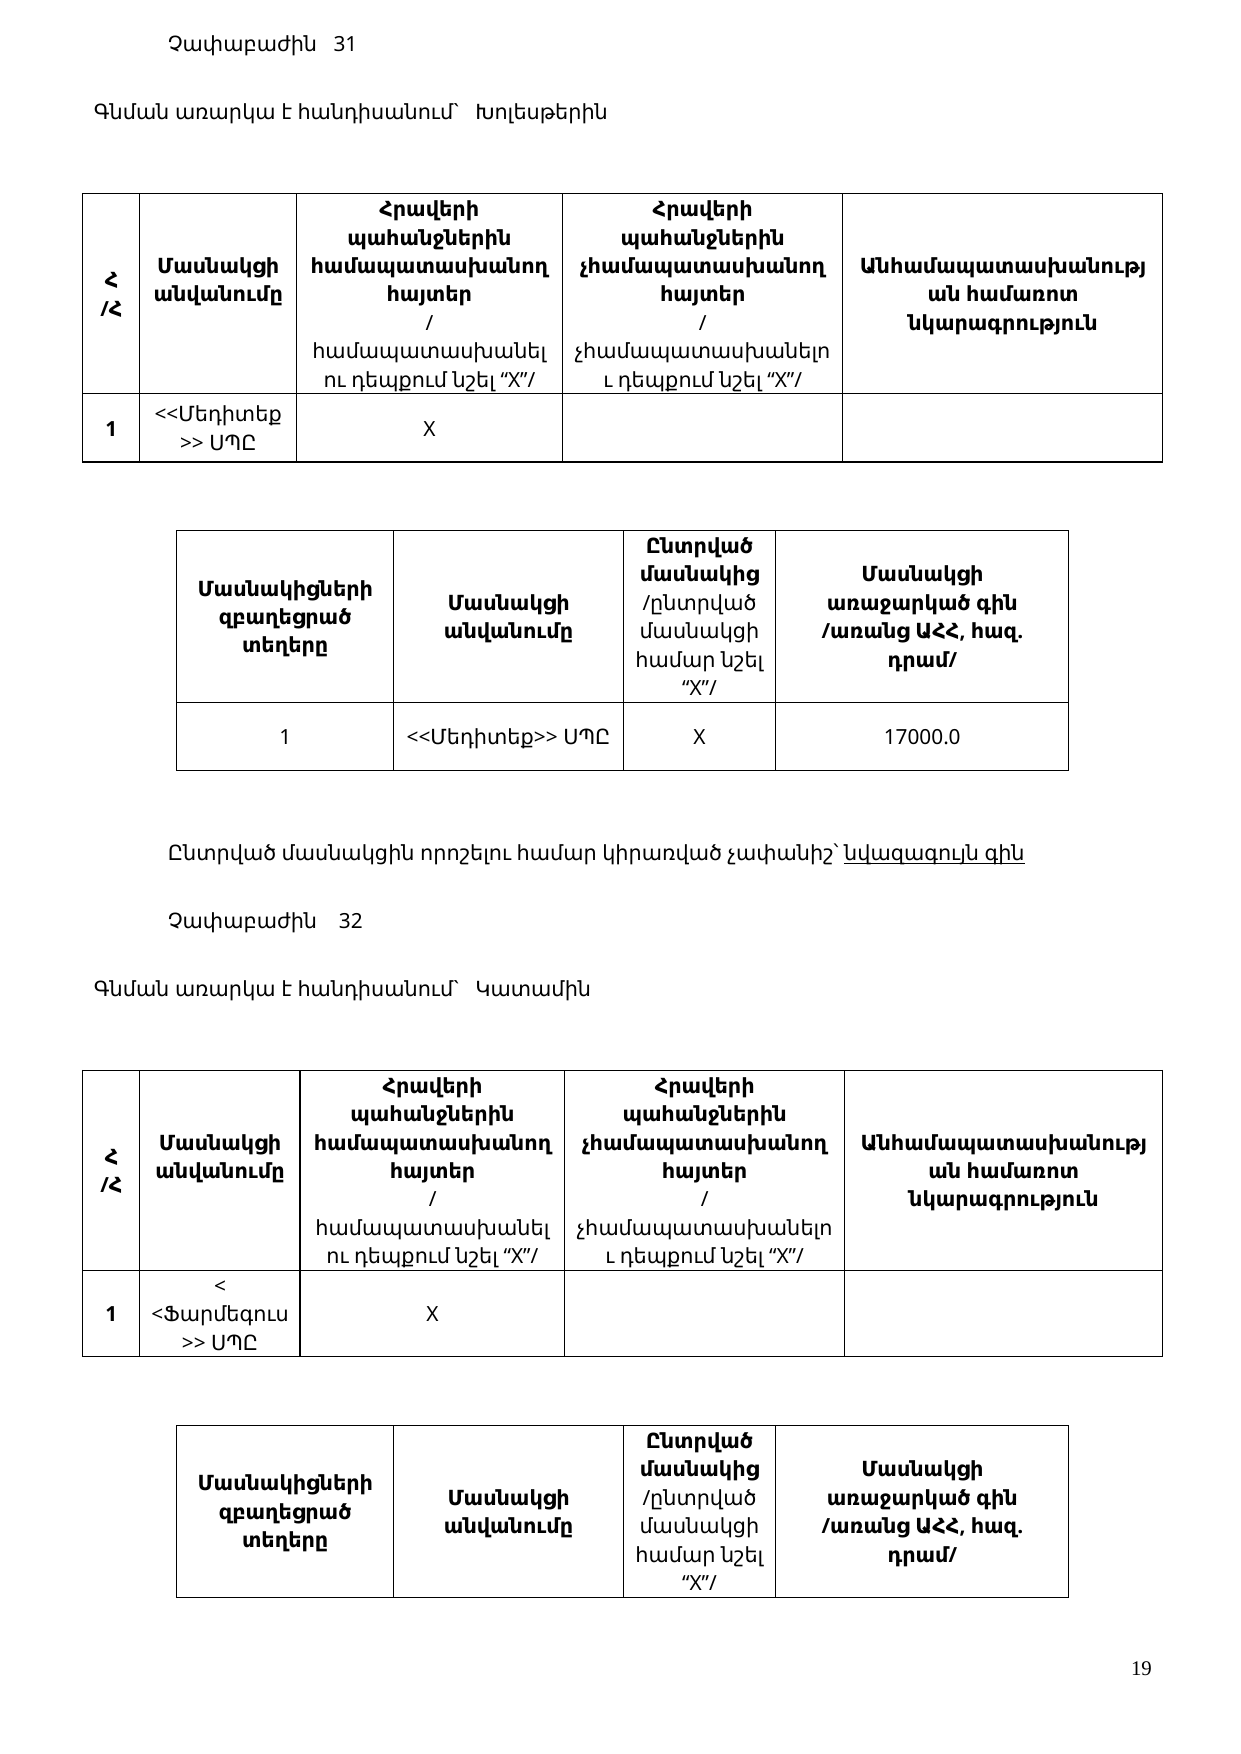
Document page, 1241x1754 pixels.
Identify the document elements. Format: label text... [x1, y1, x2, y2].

table_cell <<Մեդիտեք>> ՍՊԸ [394, 703, 623, 770]
table_header Հրավերի պահանջներին համապատասխանող հայտեր /համապատասխանելու դեպքում նշել “X”/ [297, 194, 562, 393]
table_cell X [624, 703, 775, 770]
table_cell [565, 1271, 844, 1356]
table_header Հ/Հ [83, 194, 139, 393]
table_header Մասնակիցների զբաղեցրած տեղերը [177, 531, 393, 702]
table_cell [563, 394, 842, 461]
text Չափաբաժին 32 [94, 906, 1152, 934]
table_header Հրավերի պահանջներին չհամապատասխանող հայտեր /չհամապատասխանելու դեպքում նշել “X”/ [565, 1071, 844, 1270]
table_header Անհամապատասխանության համառոտ նկարագրություն [845, 1071, 1162, 1270]
table_header Հ/Հ [83, 1071, 139, 1270]
table_header Մասնակցի առաջարկած գին /առանց ԱՀՀ, հազ. դրամ/ [776, 531, 1068, 702]
table_cell [845, 1271, 1162, 1356]
table_cell X [301, 1271, 564, 1356]
table_cell 1 [83, 394, 139, 461]
table_header Հրավերի պահանջներին չհամապատասխանող հայտեր /չհամապատասխանելու դեպքում նշել “X”/ [563, 194, 842, 393]
table_cell <<Ֆարմեգուս>> ՍՊԸ [140, 1271, 299, 1356]
table_cell [843, 394, 1162, 461]
table_header Անհամապատասխանության համառոտ նկարագրություն [843, 194, 1162, 393]
table_cell 1 [83, 1271, 139, 1356]
table_header Մասնակցի առաջարկած գին /առանց ԱՀՀ, հազ. դրամ/ [776, 1426, 1068, 1597]
table_cell X [297, 394, 562, 461]
table_header Ընտրված մասնակից /ընտրված մասնակցի համար նշել “X”/ [624, 531, 775, 702]
text Չափաբաժին 31 [94, 29, 1152, 58]
table_header Մասնակիցների զբաղեցրած տեղերը [177, 1426, 393, 1597]
table_header Հրավերի պահանջներին համապատասխանող հայտեր /համապատասխանելու դեպքում նշել “X”/ [301, 1071, 564, 1270]
text Գնման առարկա է հանդիսանում` Խոլեսթերին [94, 97, 1152, 126]
text Ընտրված մասնակցին որոշելու համար կիրառված չափանիշ՝ նվազագույն գին [94, 838, 1152, 867]
table_header Մասնակցի անվանումը [394, 1426, 623, 1597]
table_header Մասնակցի անվանումը [140, 1071, 299, 1270]
table_header Մասնակցի անվանումը [394, 531, 623, 702]
table_header Մասնակցի անվանումը [140, 194, 296, 393]
table_cell 1 [177, 703, 393, 770]
text Գնման առարկա է հանդիսանում` Կատամին [94, 974, 1152, 1002]
table_cell 17000.0 [776, 703, 1068, 770]
table_header Ընտրված մասնակից /ընտրված մասնակցի համար նշել “X”/ [624, 1426, 775, 1597]
table_cell <<Մեդիտեք>> ՍՊԸ [140, 394, 296, 461]
